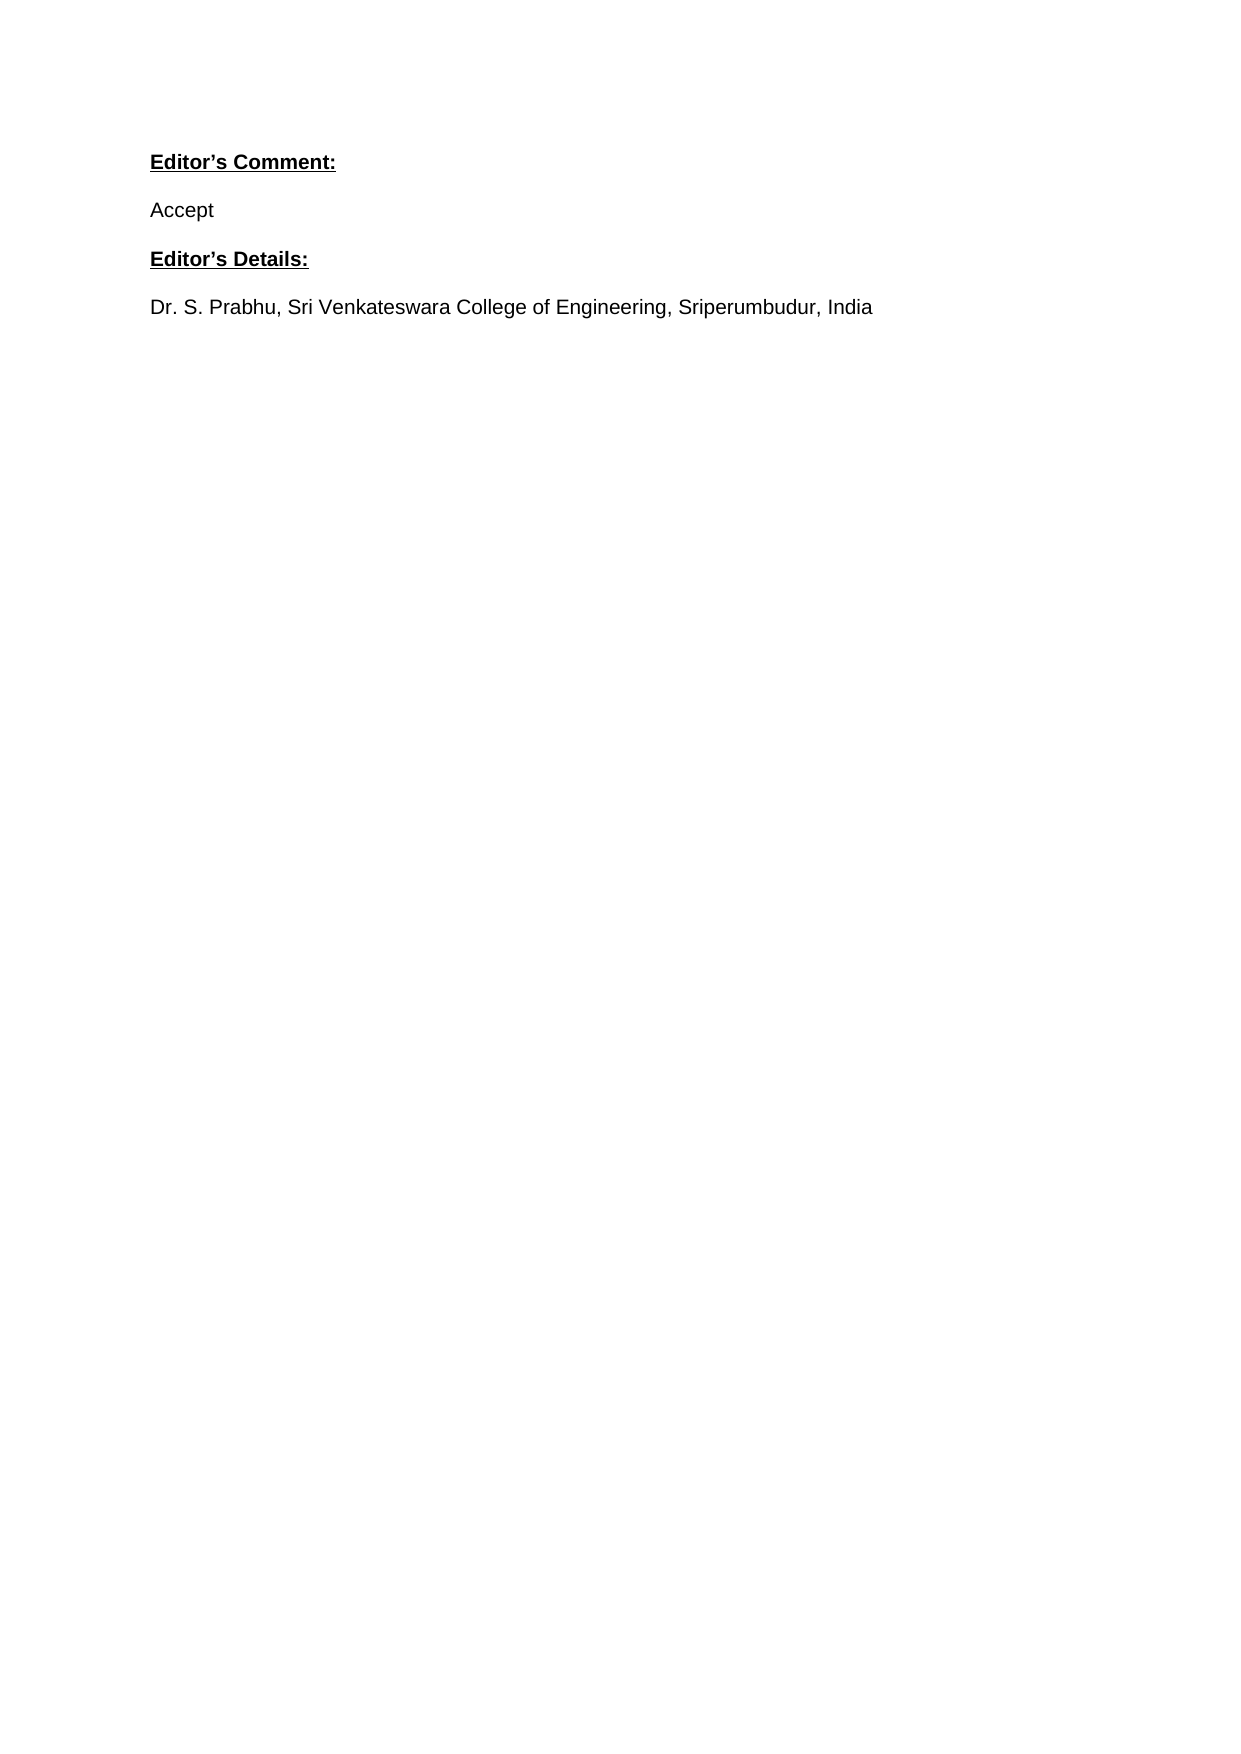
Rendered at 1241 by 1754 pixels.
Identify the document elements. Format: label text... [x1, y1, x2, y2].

text Dr. S. Prabhu, Sri Venkateswara College of Engineering, Sriperumbudur, India [150, 295, 1090, 319]
text Editor’s Details: [150, 247, 1090, 271]
text Accept [150, 198, 1090, 222]
text Editor’s Comment: [150, 150, 1090, 174]
